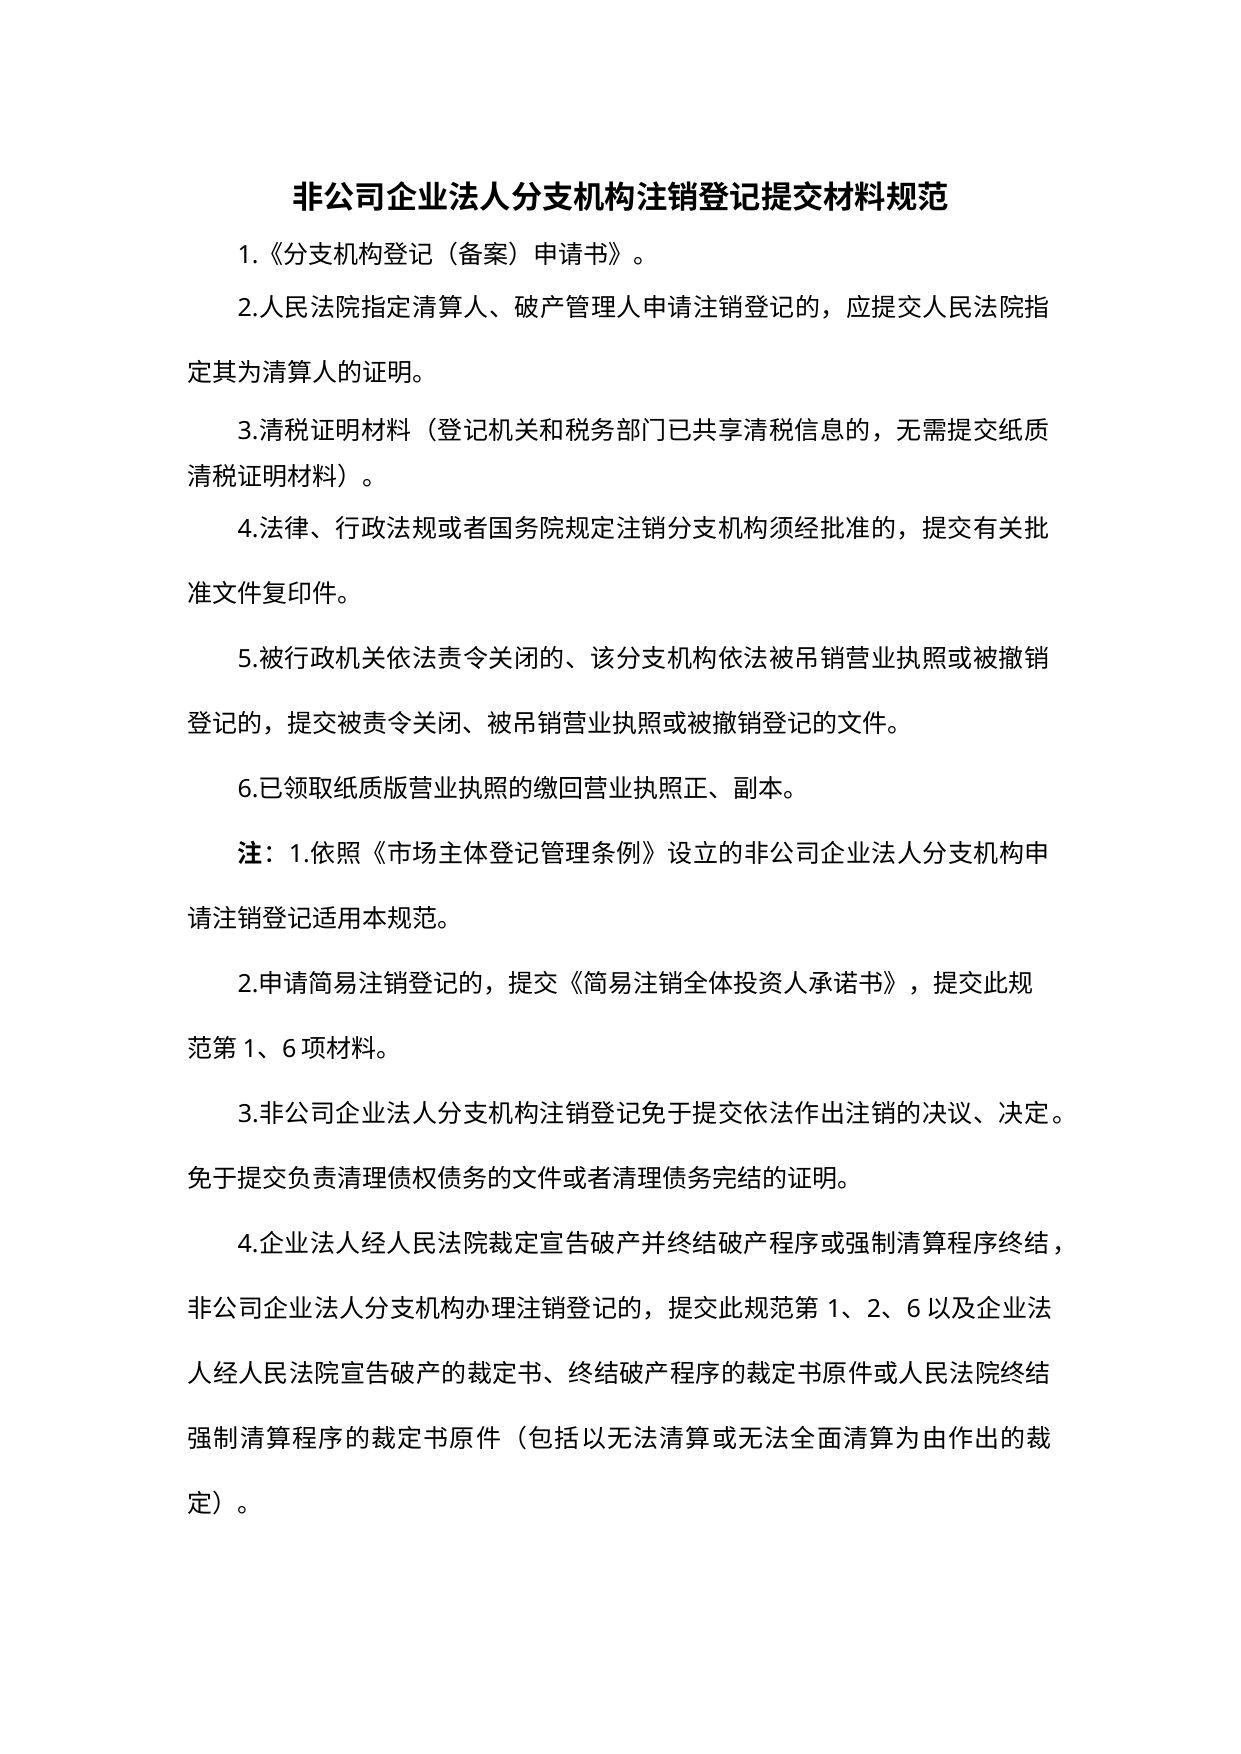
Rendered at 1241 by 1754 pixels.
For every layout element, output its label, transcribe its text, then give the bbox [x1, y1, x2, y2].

text 3.非公司企业法人分支机构注销登记免于提交依法作出注销的决议、决定。免于提交负责清理债权债务的文件或者清理债务完结的证明。 [187, 1079, 1053, 1209]
subtitle 非公司企业法人分支机构注销登记提交材料规范 [187, 162, 1053, 227]
text 5.被行政机关依法责令关闭的、该分支机构依法被吊销营业执照或被撤销登记的，提交被责令关闭、被吊销营业执照或被撤销登记的文件。 [187, 624, 1053, 754]
text 4.企业法人经人民法院裁定宣告破产并终结破产程序或强制清算程序终结，非公司企业法人分支机构办理注销登记的，提交此规范第1、2、6以及企业法人经人民法院宣告破产的裁定书、终结破产程序的裁定书原件或人民法院终结强制清算程序的裁定书原件（包括以无法清算或无法全面清算为由作出的裁定）。 [187, 1209, 1053, 1534]
text 2.申请简易注销登记的，提交《简易注销全体投资人承诺书》，提交此规范第1、6项材料。 [187, 949, 1053, 1079]
text 1.《分支机构登记（备案）申请书》。 [187, 227, 1053, 273]
text 6.已领取纸质版营业执照的缴回营业执照正、副本。 [187, 754, 1053, 819]
text 4.法律、行政法规或者国务院规定注销分支机构须经批准的，提交有关批准文件复印件。 [187, 494, 1053, 624]
text 3.清税证明材料（登记机关和税务部门已共享清税信息的，无需提交纸质清税证明材料）。 [187, 403, 1053, 494]
text 2.人民法院指定清算人、破产管理人申请注销登记的，应提交人民法院指定其为清算人的证明。 [187, 273, 1053, 403]
text 注：1.依照《市场主体登记管理条例》设立的非公司企业法人分支机构申请注销登记适用本规范。 [187, 819, 1053, 949]
